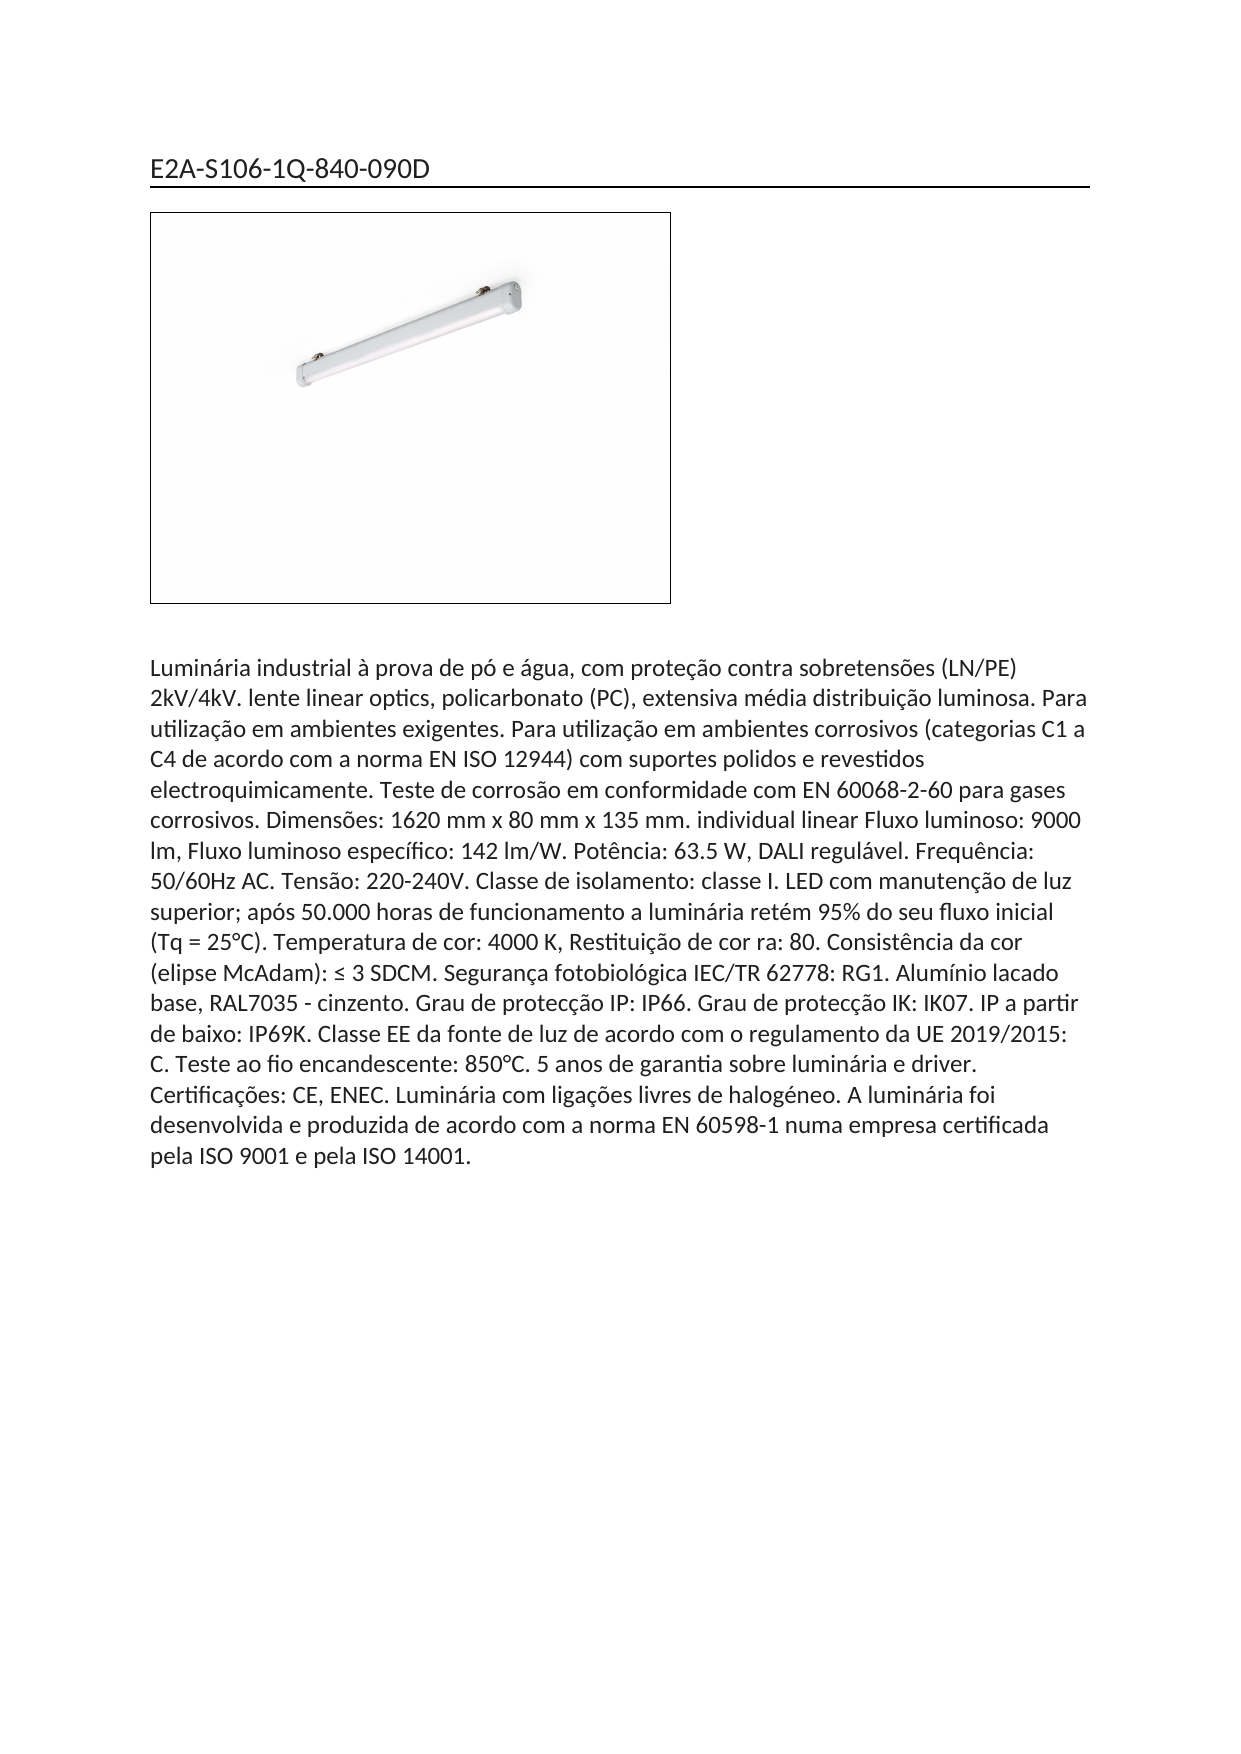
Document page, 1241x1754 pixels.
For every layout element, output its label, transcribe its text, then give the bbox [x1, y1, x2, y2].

text E2A-S106-1Q-840-090D [150, 150, 1090, 186]
text Luminária industrial à prova de pó e água, com proteção contra sobretensões (LN/PE) 2kV/4kV. lente linear optics, policarbonato (PC), extensiva média distribuição luminosa. Para utilização em ambientes exigentes. Para utilização em ambientes corrosivos (categorias C1 a C4 de acordo com a norma EN ISO 12944) com suportes polidos e revestidos electroquimicamente. Teste de corrosão em conformidade com EN 60068-2-60 para gases corrosivos. Dimensões: 1620 mm x 80 mm x 135 mm. individual linear Fluxo luminoso: 9000 lm, Fluxo luminoso específico: 142 lm/W. Potência: 63.5 W, DALI regulável. Frequência: 50/60Hz AC. Tensão: 220-240V. Classe de isolamento: classe I. LED com manutenção de luz superior; após 50.000 horas de funcionamento a luminária retém 95% do seu fluxo inicial (Tq = 25°C). Temperatura de cor: 4000 K, Restituição de cor ra: 80. Consistência da cor (elipse McAdam): ≤ 3 SDCM. Segurança fotobiológica IEC/TR 62778: RG1. Alumínio lacado base, RAL7035 - cinzento. Grau de protecção IP: IP66. Grau de protecção IK: IK07. IP a partir de baixo: IP69K. Classe EE da fonte de luz de acordo com o regulamento da UE 2019/2015: C. Teste ao fio encandescente: 850°C. 5 anos de garantia sobre luminária e driver. Certificações: CE, ENEC. Luminária com ligações livres de halogéneo. A luminária foi desenvolvida e produzida de acordo com a norma EN 60598-1 numa empresa certificada pela ISO 9001 e pela ISO 14001. [150, 652, 1090, 1171]
picture [151, 213, 670, 603]
